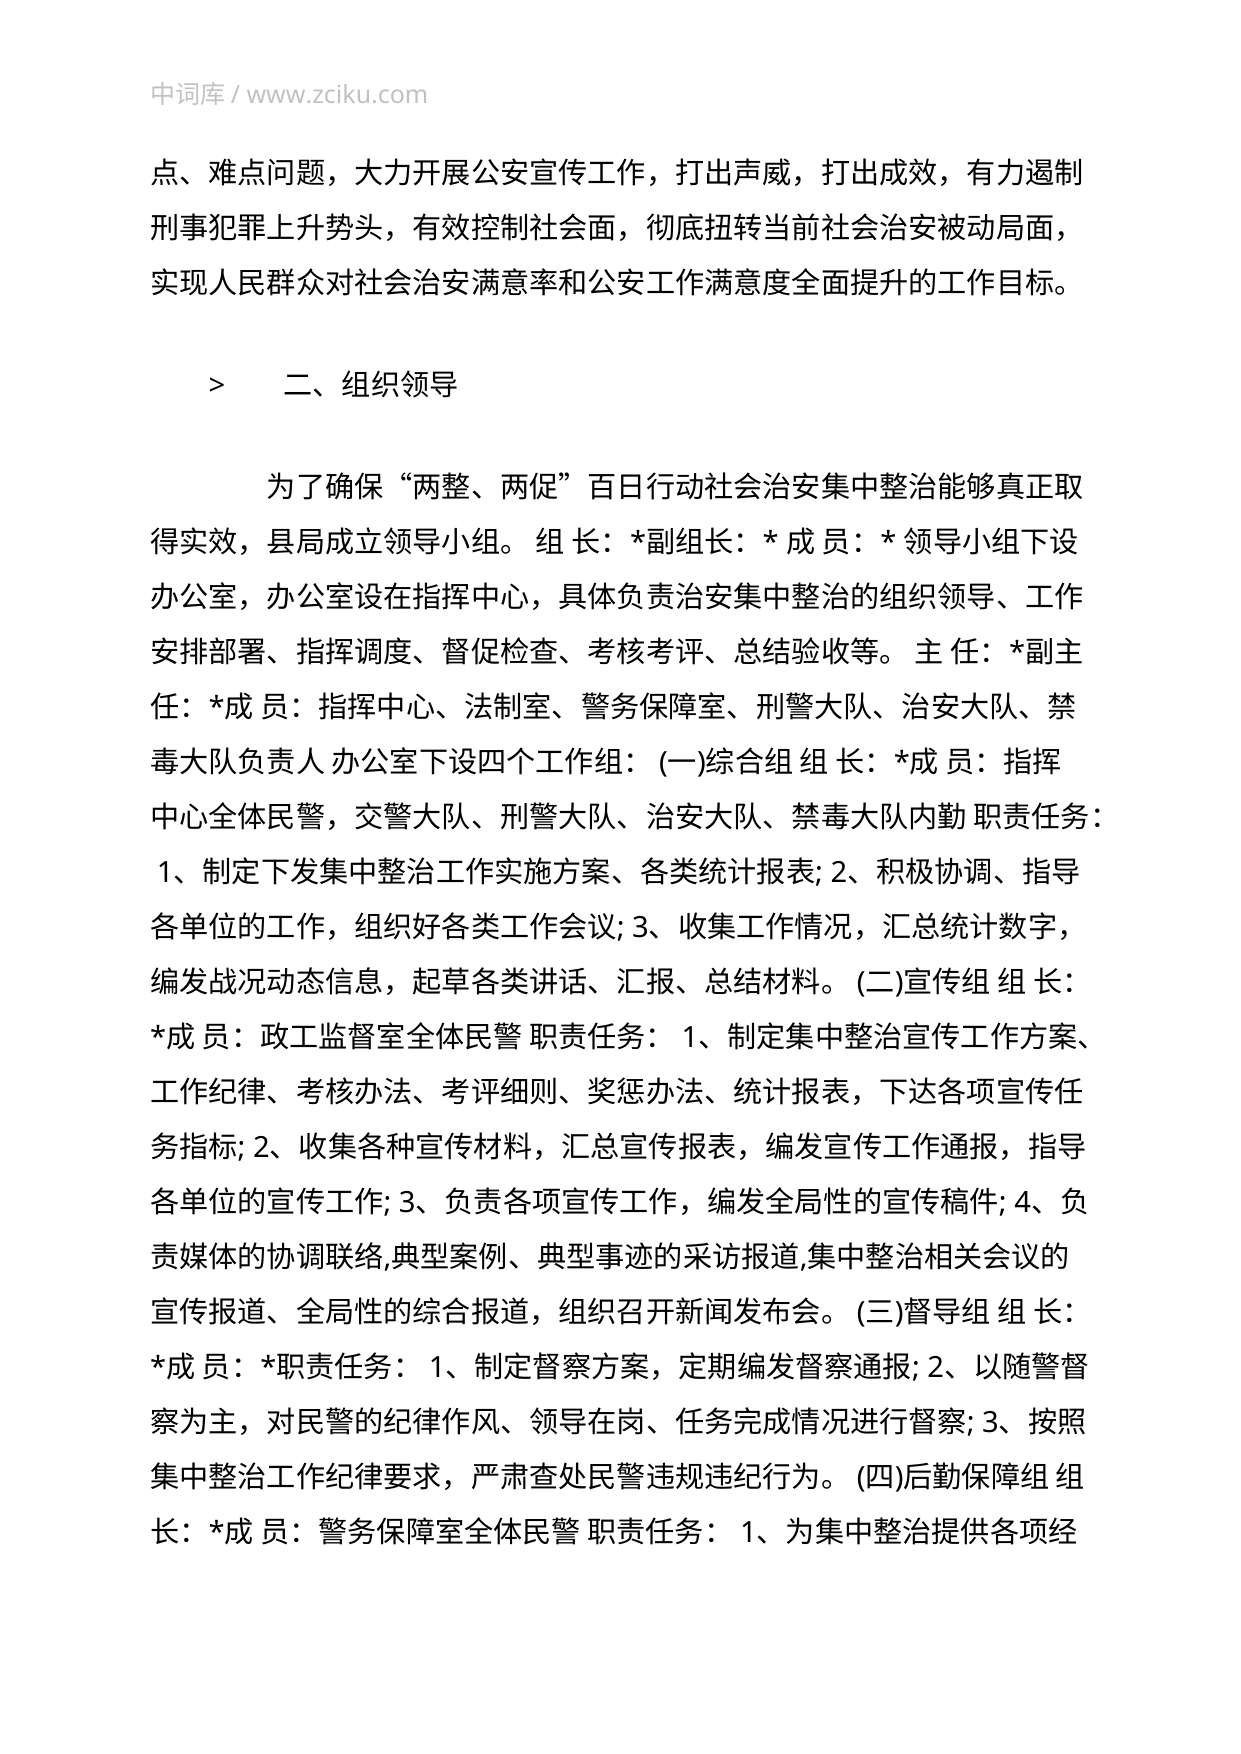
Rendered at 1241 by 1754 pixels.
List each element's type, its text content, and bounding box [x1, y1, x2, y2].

text > 二、组织领导 [150, 362, 1090, 404]
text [150, 150, 1090, 302]
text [150, 463, 1090, 1551]
